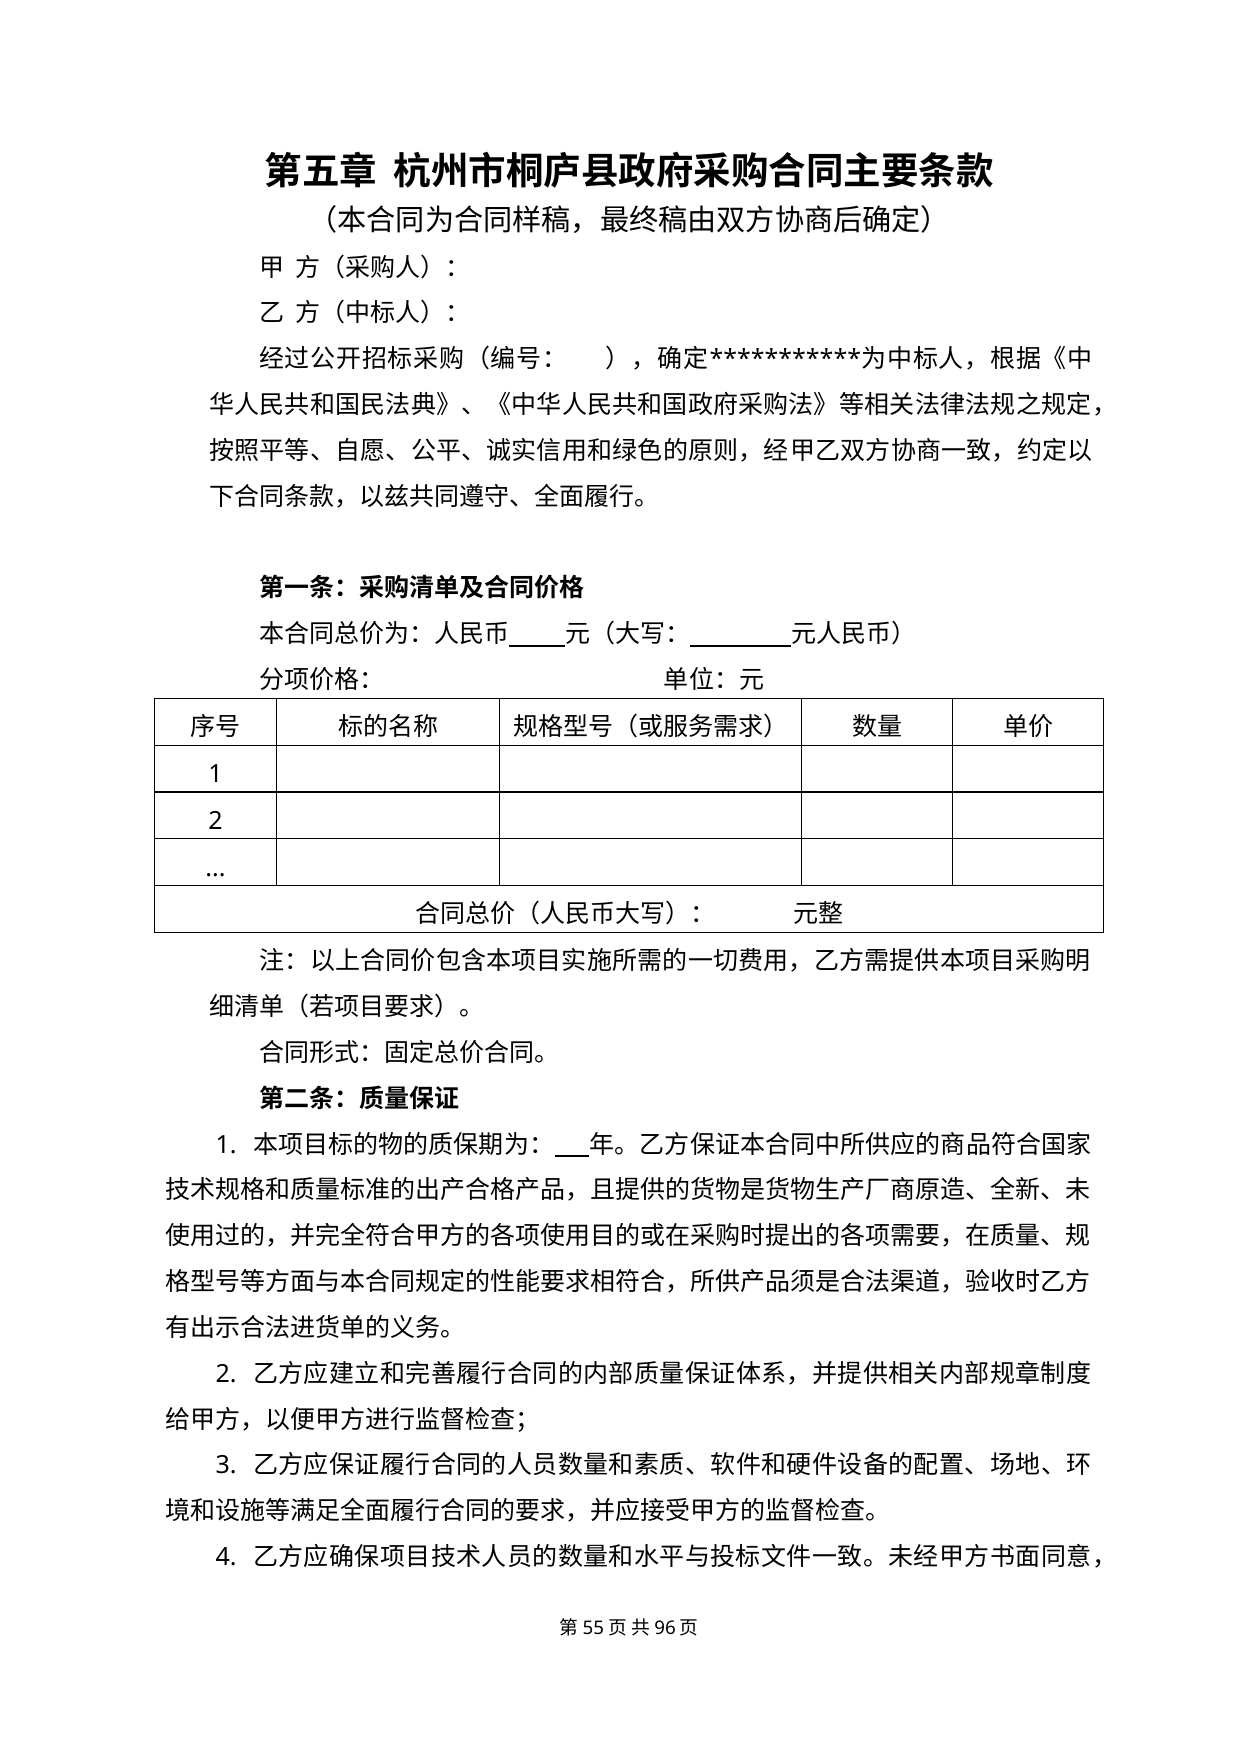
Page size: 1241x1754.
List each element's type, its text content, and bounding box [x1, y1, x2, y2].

table_cell [953, 839, 1103, 885]
text 分项价格： 单位：元 [209, 652, 1092, 698]
subtitle 第五章 杭州市桐庐县政府采购合同主要条款 [165, 148, 1092, 193]
table_header 规格型号（或服务需求） [500, 699, 801, 744]
table_cell 合同总价（人民币大写）： 元整 [155, 886, 1103, 932]
table_cell [277, 746, 499, 791]
table_cell [802, 839, 952, 885]
text 第一条：采购清单及合同价格 [209, 560, 1092, 606]
table_cell [277, 839, 499, 885]
table_cell [953, 793, 1103, 838]
table_cell [500, 839, 801, 885]
table_cell [500, 793, 801, 838]
table_header 单价 [953, 699, 1103, 744]
list 本项目标的物的质保期为： 年。乙方保证本合同中所供应的商品符合国家技术规格和质量标准的出产合格产品，且提供的货物是货物生产厂商原造、全新、未使用过的，并完全符合甲方的各项使用目的或在采购时提出的各项需要，在质量、规格型号等方面与本合同规定的性能要求相符合，所供产品须是合法渠道，验收时乙方有出示合法进货单的义务。 [165, 1116, 1092, 1346]
table_cell ... [155, 839, 276, 885]
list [165, 1529, 1092, 1575]
table_cell [953, 746, 1103, 791]
table_cell [277, 793, 499, 838]
text 经过公开招标采购（编号： ），确定***********为中标人，根据《中华人民共和国民法典》、《中华人民共和国政府采购法》等相关法律法规之规定，按照平等、自愿、公平、诚实信用和绿色的原则，经甲乙双方协商一致，约定以下合同条款，以兹共同遵守、全面履行。 [209, 331, 1092, 514]
text （本合同为合同样稿，最终稿由双方协商后确定） [165, 193, 1092, 239]
text 注：以上合同价包含本项目实施所需的一切费用，乙方需提供本项目采购明细清单（若项目要求）。 [209, 933, 1092, 1025]
table_cell [802, 793, 952, 838]
text 本合同总价为：人民币 元（大写： 元人民币） [209, 606, 1092, 652]
table_cell 2 [155, 793, 276, 838]
text 甲 方（采购人）： [209, 239, 1092, 285]
table_header 标的名称 [277, 699, 499, 744]
table_cell 1 [155, 746, 276, 791]
text 第二条：质量保证 [209, 1071, 1092, 1116]
table_header 序号 [155, 699, 276, 744]
text 合同形式：固定总价合同。 [209, 1025, 1092, 1071]
table_header 数量 [802, 699, 952, 744]
text 乙 方（中标人）： [209, 285, 1092, 331]
table_cell [802, 746, 952, 791]
list 乙方应建立和完善履行合同的内部质量保证体系，并提供相关内部规章制度给甲方，以便甲方进行监督检查； [165, 1346, 1092, 1437]
table_cell [500, 746, 801, 791]
list 乙方应保证履行合同的人员数量和素质、软件和硬件设备的配置、场地、环境和设施等满足全面履行合同的要求，并应接受甲方的监督检查。 [165, 1437, 1092, 1529]
